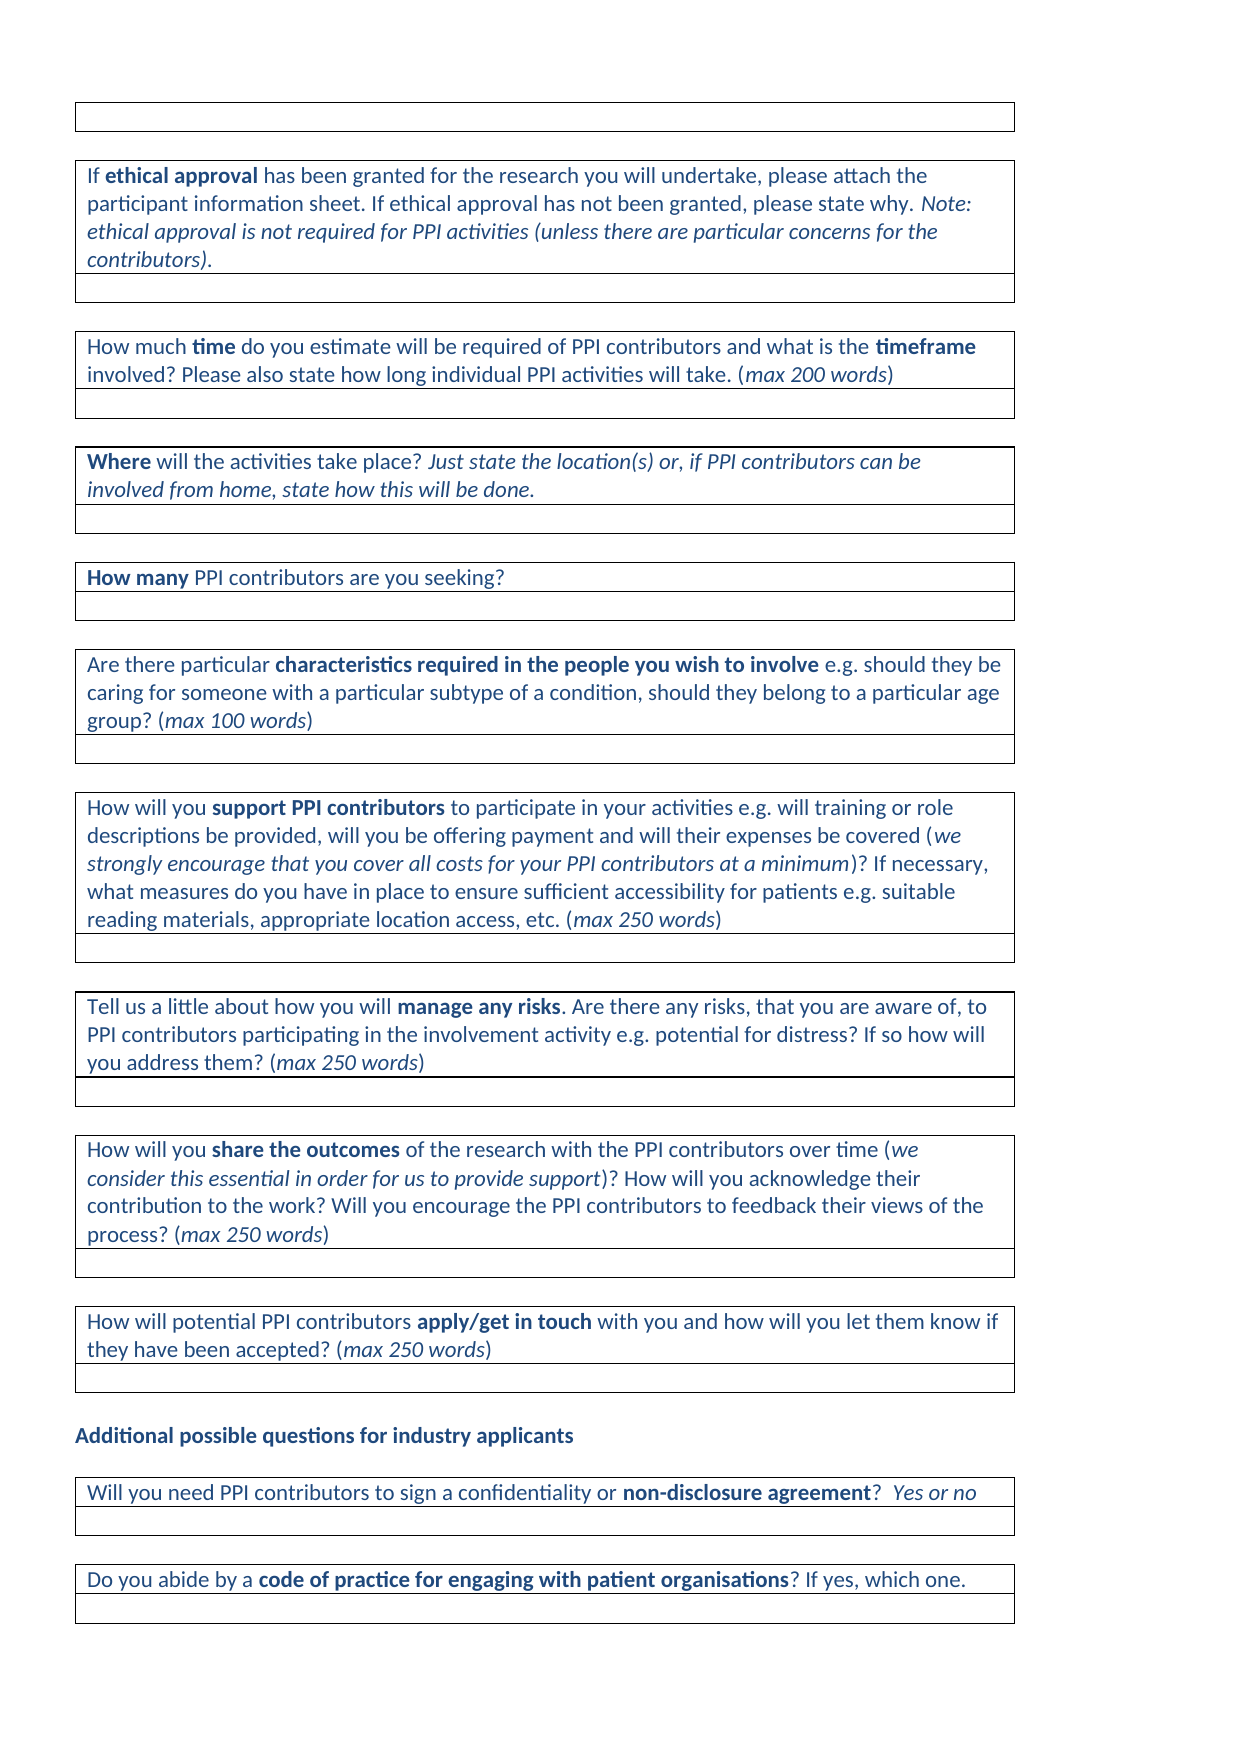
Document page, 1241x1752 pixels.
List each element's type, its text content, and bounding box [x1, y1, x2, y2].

table_cell [76, 592, 1014, 620]
table_cell [76, 1594, 1014, 1622]
table_header Do you abide by a code of practice for engaging with patient organisations? If yes, which one. [76, 1565, 1014, 1593]
table_cell [76, 934, 1014, 962]
table_cell [76, 274, 1014, 302]
text Additional possible questions for industry applicants [75, 1421, 1165, 1449]
table_header [76, 103, 1014, 131]
table_header How will potential PPI contributors apply/get in touch with you and how will you let them know if they have been accepted? (max 250 words) [76, 1307, 1014, 1363]
table_header Tell us a little about how you will manage any risks. Are there any risks, that you are aware of, to PPI contributors participating in the involvement activity e.g. potential for distress? If so how will you address them? (max 250 words) [76, 993, 1014, 1076]
table_header If ethical approval has been granted for the research you will undertake, please attach the participant information sheet. If ethical approval has not been granted, please state why. Note: ethical approval is not required for PPI activities (unless there are particular concerns for the contributors). [76, 161, 1014, 273]
table_header Will you need PPI contributors to sign a confidentiality or non-disclosure agreement? Yes or no [76, 1478, 1014, 1506]
table_cell [76, 735, 1014, 763]
table_header How will you support PPI contributors to participate in your activities e.g. will training or role descriptions be provided, will you be offering payment and will their expenses be covered (we strongly encourage that you cover all costs for your PPI contributors at a minimum)? If necessary, what measures do you have in place to ensure sufficient accessibility for patients e.g. suitable reading materials, appropriate location access, etc. (max 250 words) [76, 793, 1014, 933]
table_header Where will the activities take place? Just state the location(s) or, if PPI contributors can be involved from home, state how this will be done. [76, 448, 1014, 503]
table_cell [76, 389, 1014, 417]
table_cell [76, 1507, 1014, 1535]
table_cell [76, 1364, 1014, 1392]
table_header How much time do you estimate will be required of PPI contributors and what is the timeframe involved? Please also state how long individual PPI activities will take. (max 200 words) [76, 332, 1014, 388]
table_header How many PPI contributors are you seeking? [76, 563, 1014, 591]
table_header How will you share the outcomes of the research with the PPI contributors over time (we consider this essential in order for us to provide support)? How will you acknowledge their contribution to the work? Will you encourage the PPI contributors to feedback their views of the process? (max 250 words) [76, 1136, 1014, 1248]
table_header Are there particular characteristics required in the people you wish to involve e.g. should they be caring for someone with a particular subtype of a condition, should they belong to a particular age group? (max 100 words) [76, 650, 1014, 734]
table_cell [76, 505, 1014, 533]
table_cell [76, 1249, 1014, 1277]
table_cell [76, 1078, 1014, 1106]
